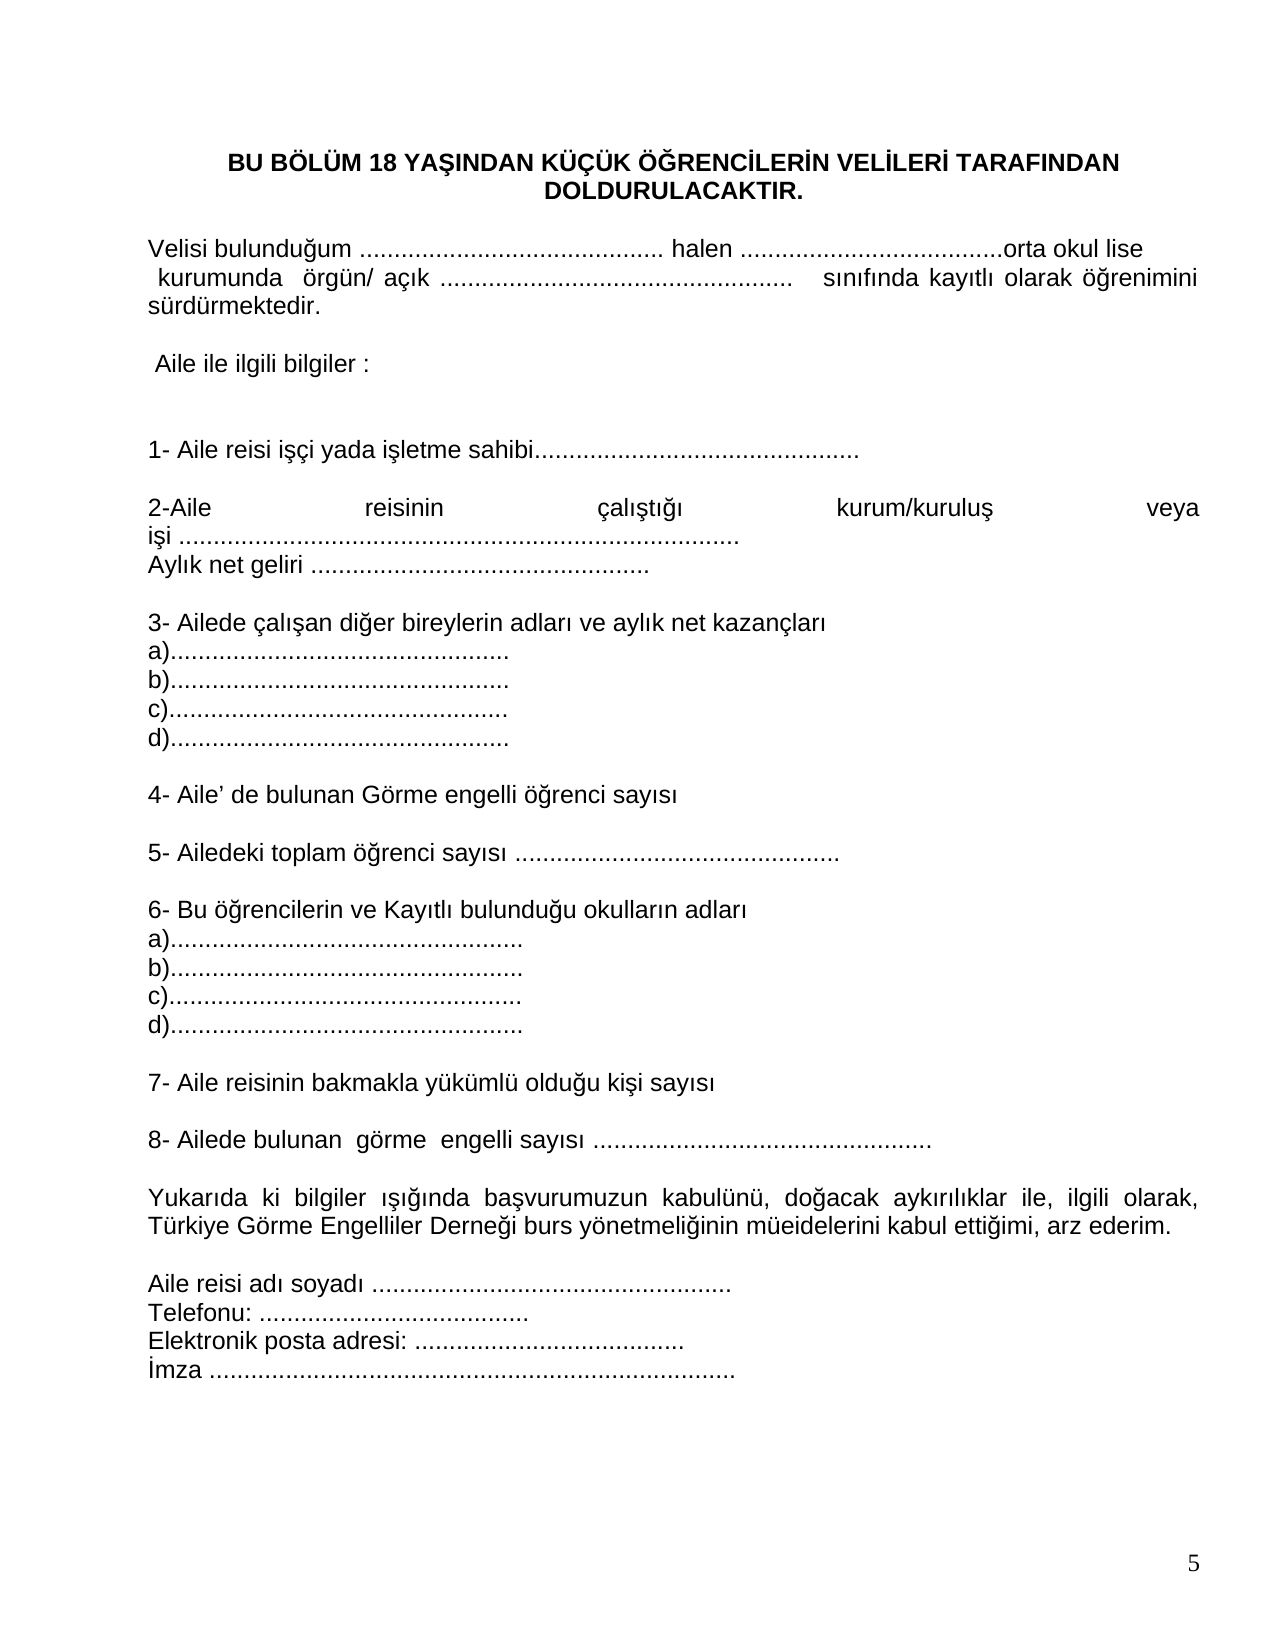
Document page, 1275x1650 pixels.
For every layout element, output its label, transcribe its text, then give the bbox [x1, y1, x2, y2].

text Aile reisi adı soyadı .................................................... [148, 1269, 1200, 1298]
text İmza ............................................................................ [148, 1355, 1200, 1384]
text 1- Aile reisi işçi yada işletme sahibi............................................... [148, 435, 1200, 464]
text Aylık net geliri ................................................. [148, 550, 1200, 579]
text kurumunda örgün/ açık ................................................... sınıfında kayıtlı olarak öğrenimini sürdürmektedir. [148, 263, 1200, 320]
text 3- Ailede çalışan diğer bireylerin adları ve aylık net kazançları [148, 608, 1200, 636]
text d)................................................. [148, 723, 1200, 751]
text c)................................................. [148, 694, 1200, 723]
text 4- Aile’ de bulunan Görme engelli öğrenci sayısı [148, 780, 1200, 809]
text b)................................................. [148, 665, 1200, 694]
text a)................................................... [148, 924, 1200, 953]
text BU BÖLÜM 18 YAŞINDAN KÜÇÜK ÖĞRENCİLERİN VELİLERİ TARAFINDAN DOLDURULACAKTIR. [148, 148, 1200, 205]
text 5- Ailedeki toplam öğrenci sayısı ............................................... [148, 838, 1200, 866]
text Telefonu: ....................................... [148, 1298, 1200, 1326]
text Yukarıda ki bilgiler ışığında başvurumuzun kabulünü, doğacak aykırılıklar ile, ilgili olarak, Türkiye Görme Engelliler Derneği burs yönetmeliğinin müeidelerini kabul ettiğimi, arz ederim. [148, 1183, 1200, 1240]
text a)................................................. [148, 636, 1200, 665]
subtitle 6- Bu öğrencilerin ve Kayıtlı bulunduğu okulların adları [148, 895, 1200, 924]
text b)................................................... [148, 953, 1200, 981]
text Elektronik posta adresi: ....................................... [148, 1326, 1200, 1355]
text 8- Ailede bulunan görme engelli sayısı ................................................. [148, 1125, 1200, 1154]
text c)................................................... [148, 981, 1200, 1010]
text 2-Aile reisinin çalıştığı kurum/kuruluş veya işi ................................................................................. [148, 493, 1200, 550]
text d)................................................... [148, 1010, 1200, 1039]
text Velisi bulunduğum ............................................ halen ......................................orta okul lise [148, 234, 1200, 263]
text Aile ile ilgili bilgiler : [148, 349, 1200, 378]
text 7- Aile reisinin bakmakla yükümlü olduğu kişi sayısı [148, 1068, 1200, 1096]
